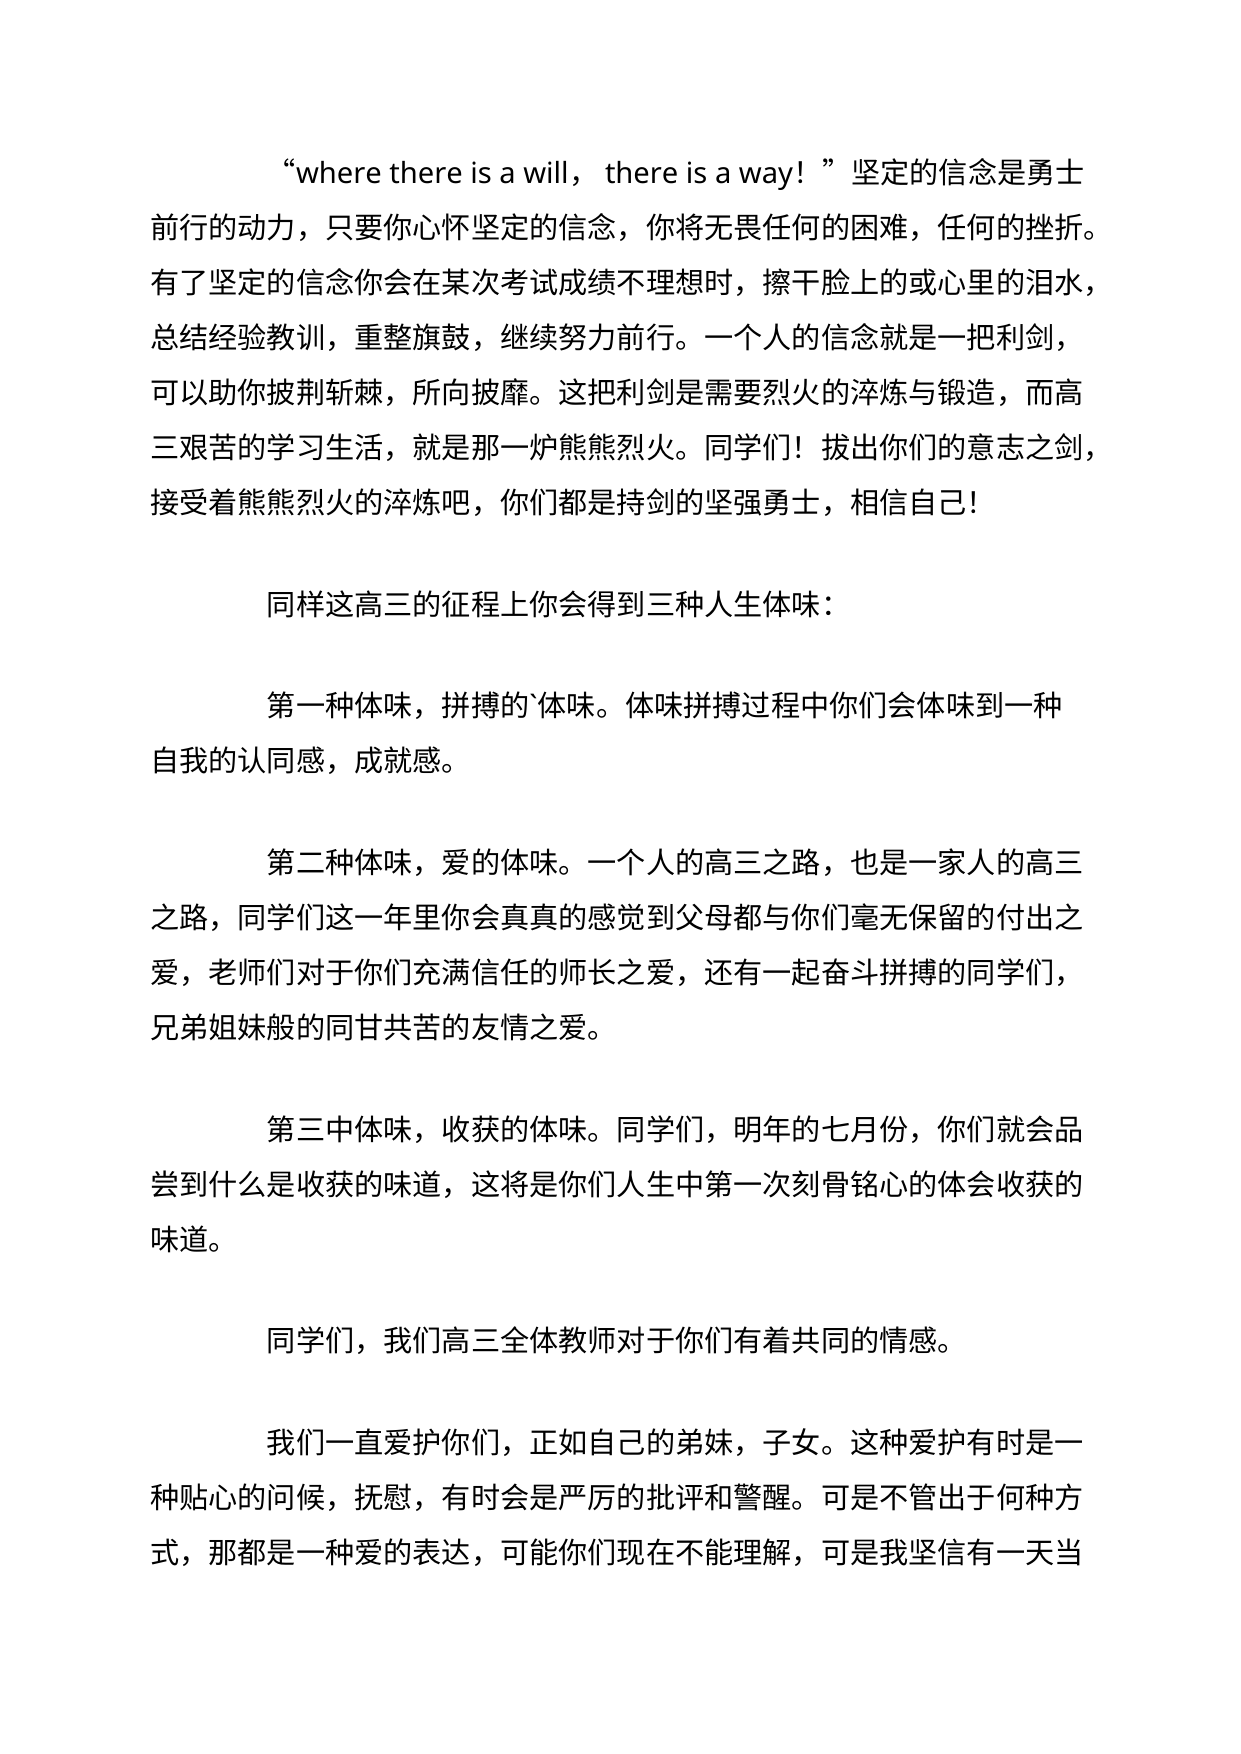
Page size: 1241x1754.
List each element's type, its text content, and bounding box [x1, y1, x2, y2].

text 第一种体味，拼搏的`体味。体味拼搏过程中你们会体味到一种自我的认同感，成就感。 [150, 683, 1090, 780]
text 同学们，我们高三全体教师对于你们有着共同的情感。 [150, 1318, 1090, 1360]
text 第三中体味，收获的体味。同学们，明年的七月份，你们就会品尝到什么是收获的味道，这将是你们人生中第一次刻骨铭心的体会收获的味道。 [150, 1106, 1090, 1258]
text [150, 1419, 1090, 1572]
text “where there is a will， there is a way！”坚定的信念是勇士前行的动力，只要你心怀坚定的信念，你将无畏任何的困难，任何的挫折。有了坚定的信念你会在某次考试成绩不理想时，擦干脸上的或心里的泪水，总结经验教训，重整旗鼓，继续努力前行。一个人的信念就是一把利剑，可以助你披荆斩棘，所向披靡。这把利剑是需要烈火的淬炼与锻造，而高三艰苦的学习生活，就是那一炉熊熊烈火。同学们！拔出你们的意志之剑，接受着熊熊烈火的淬炼吧，你们都是持剑的坚强勇士，相信自己！ [150, 150, 1090, 522]
text 同样这高三的征程上你会得到三种人生体味： [150, 581, 1090, 623]
text 第二种体味，爱的体味。一个人的高三之路，也是一家人的高三之路，同学们这一年里你会真真的感觉到父母都与你们毫无保留的付出之爱，老师们对于你们充满信任的师长之爱，还有一起奋斗拼搏的同学们，兄弟姐妹般的同甘共苦的友情之爱。 [150, 840, 1090, 1047]
